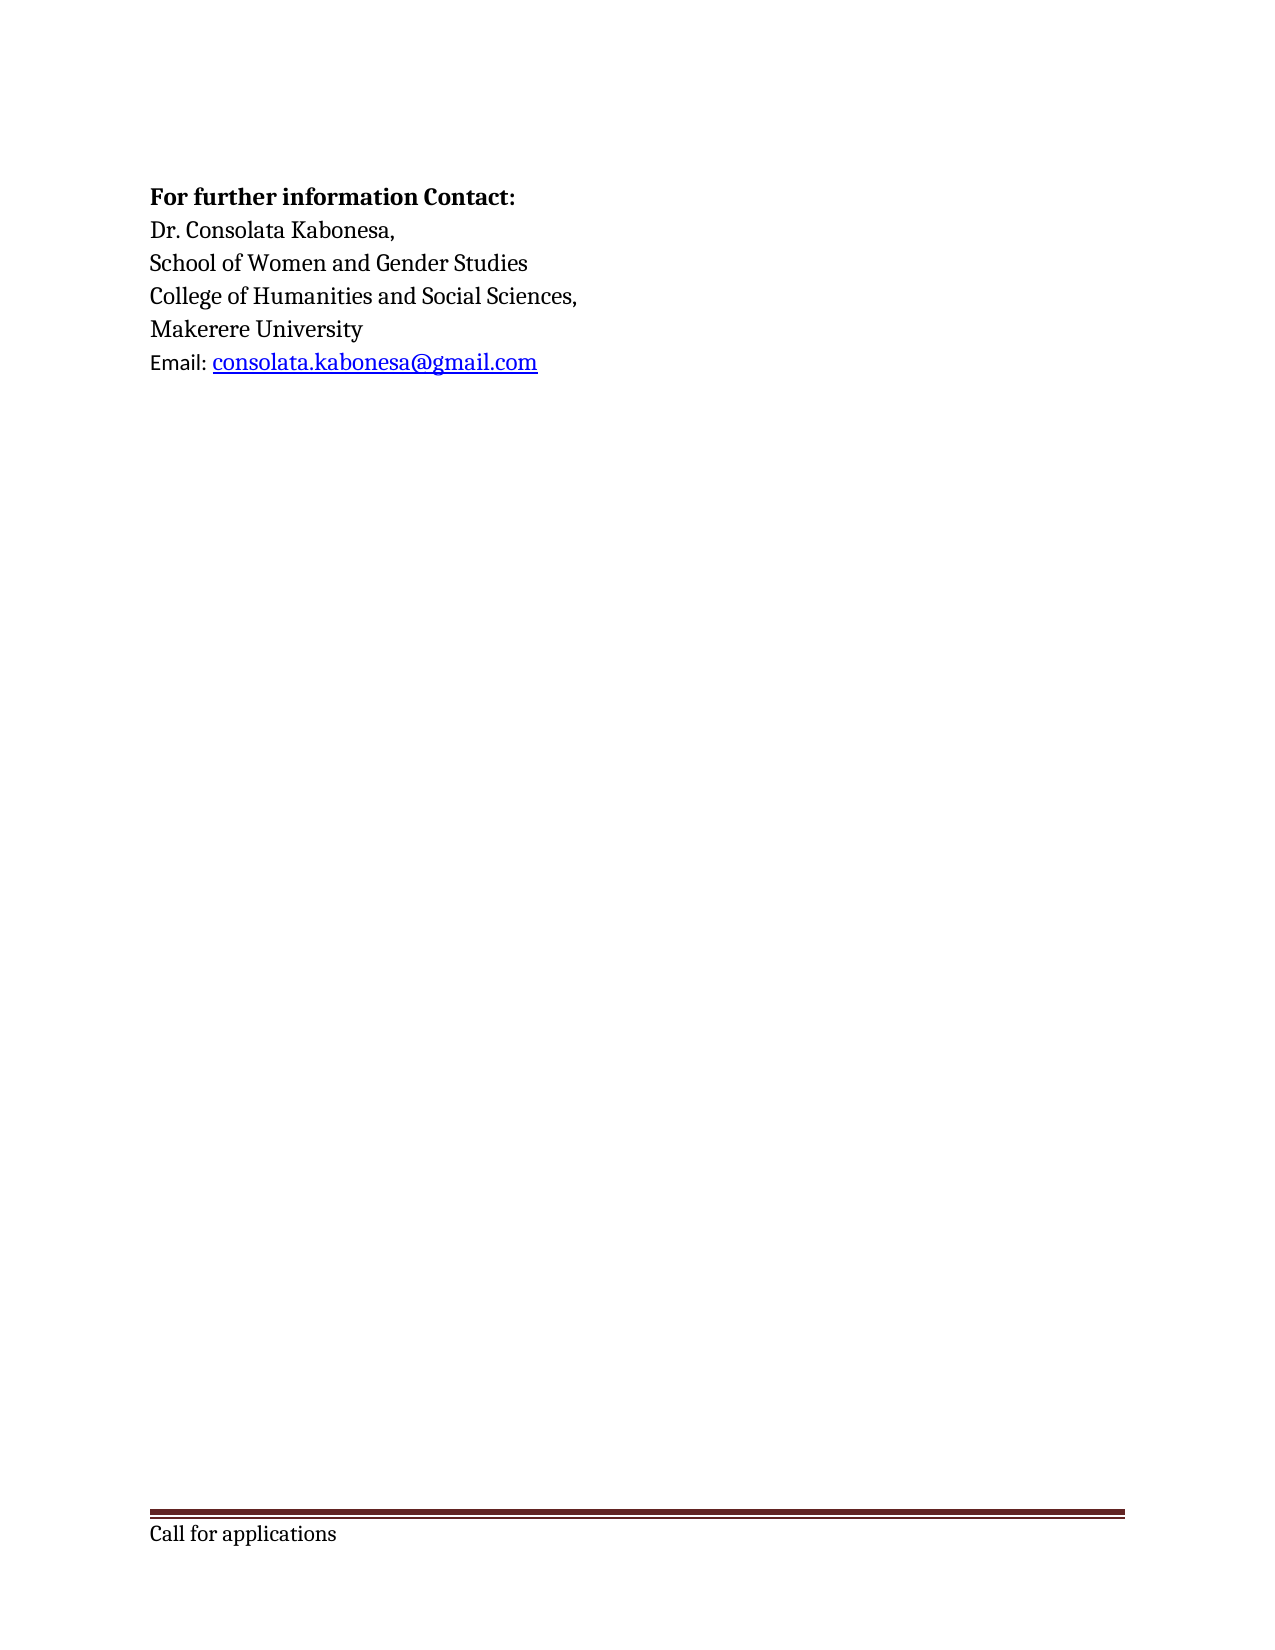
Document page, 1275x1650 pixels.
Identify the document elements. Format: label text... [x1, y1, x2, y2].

text For further information Contact: [150, 183, 1125, 212]
text Email: consolata.kabonesa@gmail.com [150, 348, 1125, 377]
text School of Women and Gender Studies [150, 249, 1125, 278]
text Dr. Consolata Kabonesa, [150, 216, 1125, 245]
text College of Humanities and Social Sciences, [150, 282, 1125, 311]
text Makerere University [150, 315, 1125, 344]
